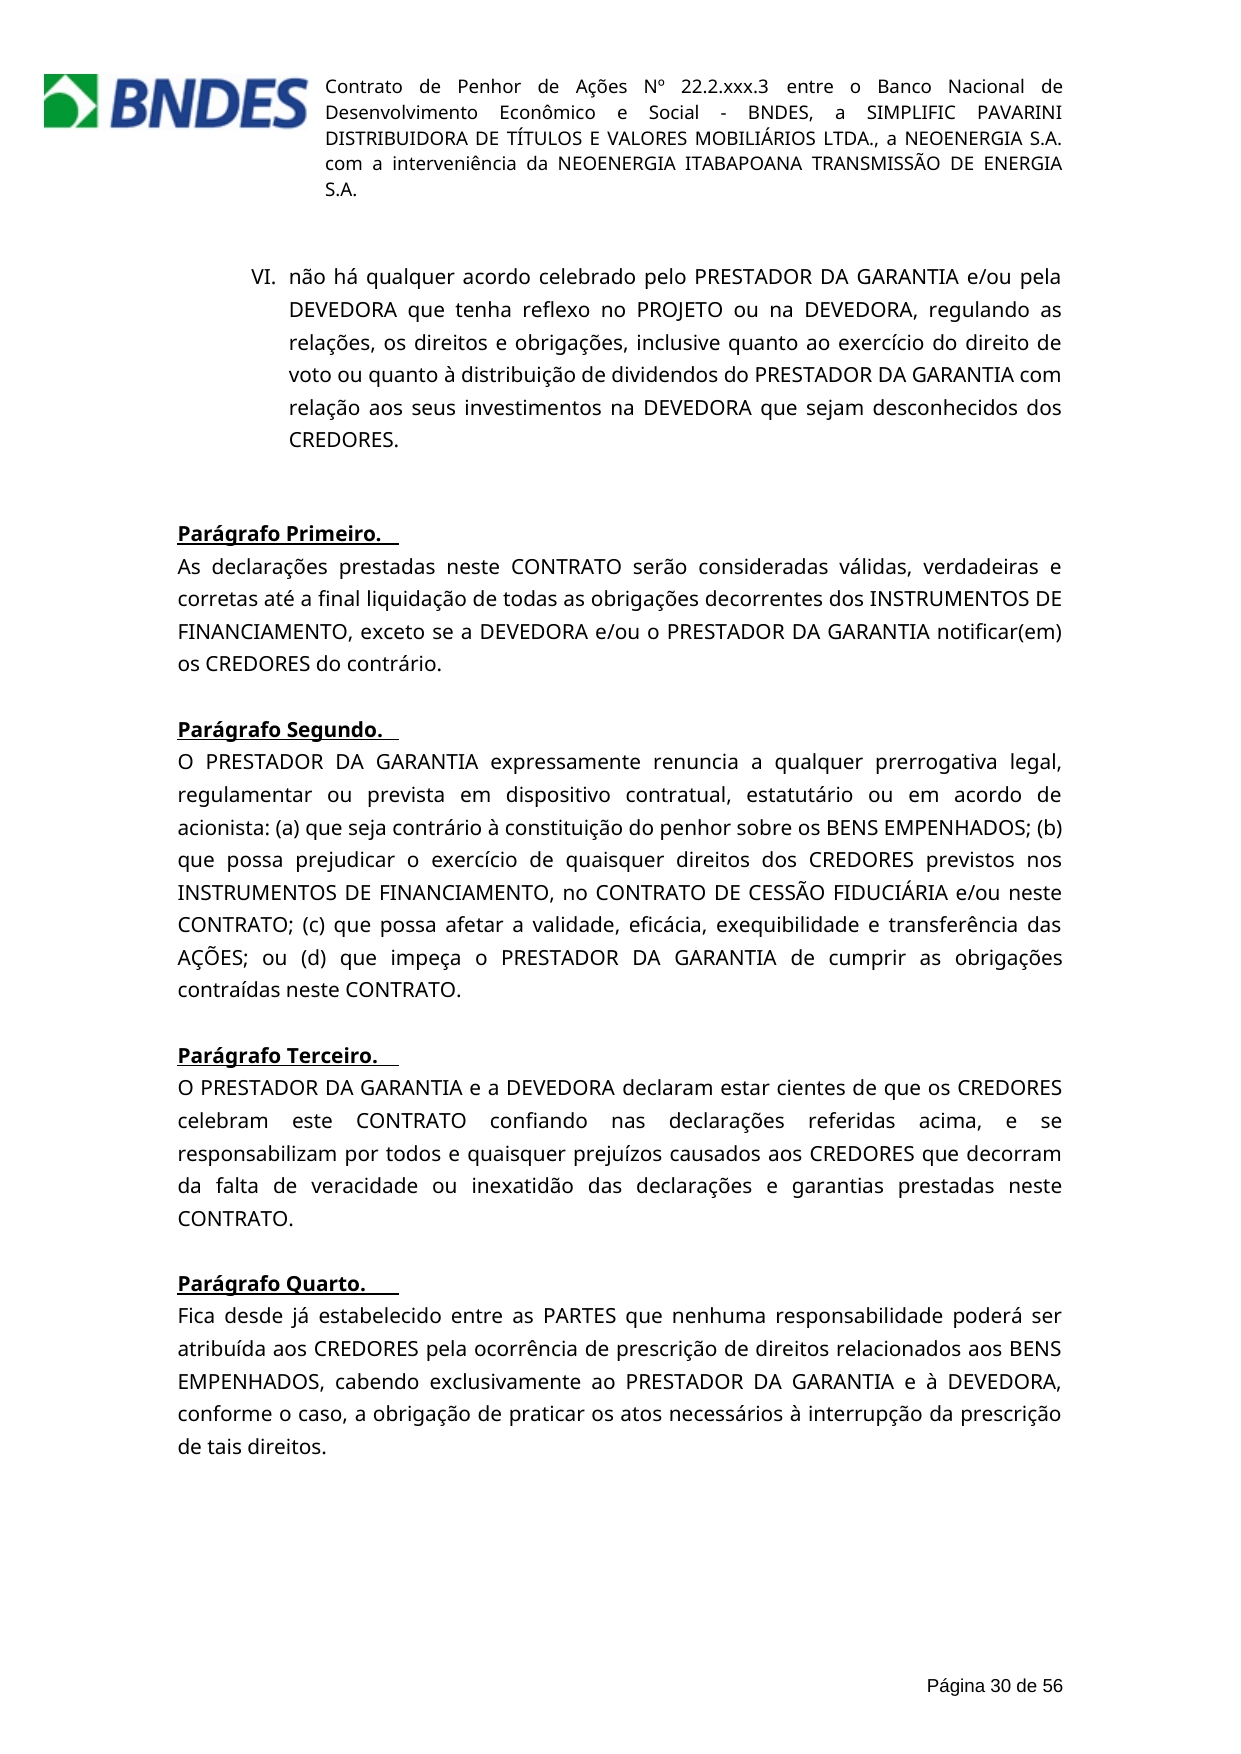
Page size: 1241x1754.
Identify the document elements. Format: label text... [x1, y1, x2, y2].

text O PRESTADOR DA GARANTIA expressamente renuncia a qualquer prerrogativa legal, regulamentar ou prevista em dispositivo contratual, estatutário ou em acordo de acionista: (a) que seja contrário à constituição do penhor sobre os BENS EMPENHADOS; (b) que possa prejudicar o exercício de quaisquer direitos dos CREDORES previstos nos INSTRUMENTOS DE FINANCIAMENTO, no CONTRATO DE CESSÃO FIDUCIÁRIA e/ou neste CONTRATO; (c) que possa afetar a validade, eficácia, exequibilidade e transferência das AÇÕES; ou (d) que impeça o PRESTADOR DA GARANTIA de cumprir as obrigações contraídas neste CONTRATO. [177, 747, 1063, 1004]
list não há qualquer acordo celebrado pelo PRESTADOR DA GARANTIA e/ou pela DEVEDORA que tenha reflexo no PROJETO ou na DEVEDORA, regulando as relações, os direitos e obrigações, inclusive quanto ao exercício do direito de voto ou quanto à distribuição de dividendos do PRESTADOR DA GARANTIA com relação aos seus investimentos na DEVEDORA que sejam desconhecidos dos CREDORES. [251, 262, 1063, 454]
text As declarações prestadas neste CONTRATO serão consideradas válidas, verdadeiras e corretas até a final liquidação de todas as obrigações decorrentes dos INSTRUMENTOS DE FINANCIAMENTO, exceto se a DEVEDORA e/ou o PRESTADOR DA GARANTIA notificar(em) os CREDORES do contrário. [177, 552, 1063, 678]
picture [44, 74, 310, 131]
text Fica desde já estabelecido entre as PARTES que nenhuma responsabilidade poderá ser atribuída aos CREDORES pela ocorrência de prescrição de direitos relacionados aos BENS EMPENHADOS, cabendo exclusivamente ao PRESTADOR DA GARANTIA e à DEVEDORA, conforme o caso, a obrigação de praticar os atos necessários à interrupção da prescrição de tais direitos. [177, 1302, 1063, 1461]
text O PRESTADOR DA GARANTIA e a DEVEDORA declaram estar cientes de que os CREDORES celebram este CONTRATO confiando nas declarações referidas acima, e se responsabilizam por todos e quaisquer prejuízos causados aos CREDORES que decorram da falta de veracidade ou inexatidão das declarações e garantias prestadas neste CONTRATO. [177, 1073, 1063, 1232]
